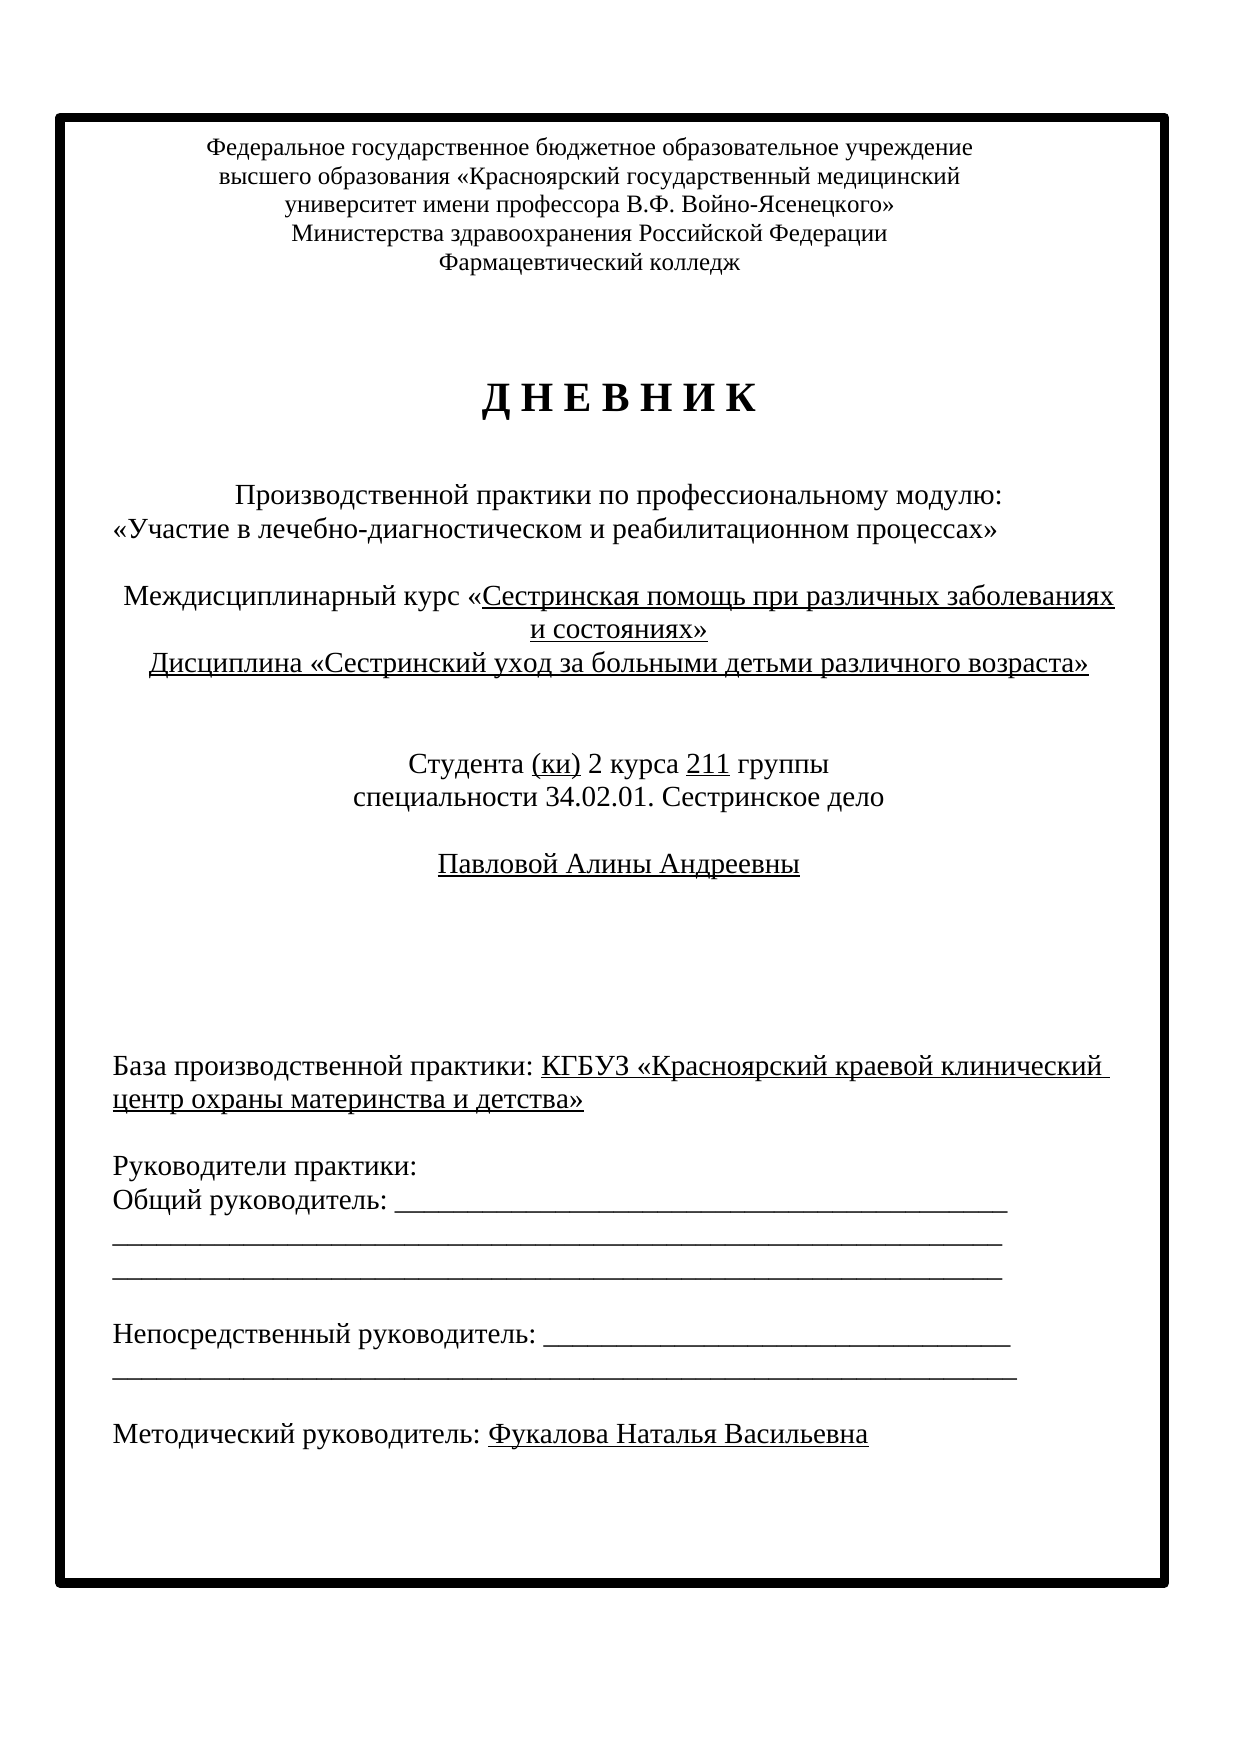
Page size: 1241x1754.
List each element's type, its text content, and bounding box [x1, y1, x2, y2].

text Руководители практики: [112, 1148, 1125, 1182]
text университет имени профессора В.Ф. Войно-Ясенецкого» [53, 189, 1125, 218]
text Дисциплина «Сестринский уход за больными детьми различного возраста» [112, 645, 1125, 679]
text Непосредственный руководитель: ________________________________ [112, 1316, 1125, 1349]
text Фармацевтический колледж [53, 247, 1125, 276]
subtitle Производственной практики по профессиональному модулю: [112, 477, 1125, 511]
text специальности 34.02.01. Сестринское дело [112, 779, 1125, 813]
text _____________________________________________________________ [112, 1249, 1125, 1282]
text «Участие в лечебно-диагностическом и реабилитационном процессах» [112, 511, 1122, 544]
text База производственной практики: КГБУЗ «Красноярский краевой клинический центр охраны материнства и детства» [112, 1048, 1125, 1115]
text Министерства здравоохранения Российской Федерации [53, 218, 1125, 247]
text Студента (ки) 2 курса 211 группы [112, 746, 1125, 779]
subtitle Д Н Е В Н И К [112, 372, 1125, 420]
text Междисциплинарный курс «Сестринская помощь при различных заболеваниях и состояниях» [112, 578, 1125, 645]
text Методический руководитель: Фукалова Наталья Васильевна [112, 1417, 1125, 1450]
text ______________________________________________________________ [112, 1349, 1125, 1383]
text _____________________________________________________________ [112, 1215, 1125, 1249]
text Павловой Алины Андреевны [112, 846, 1125, 880]
text высшего образования «Красноярский государственный медицинский [53, 161, 1125, 189]
text Общий руководитель: __________________________________________ [112, 1182, 1125, 1215]
text Федеральное государственное бюджетное образовательное учреждение [53, 132, 1125, 161]
